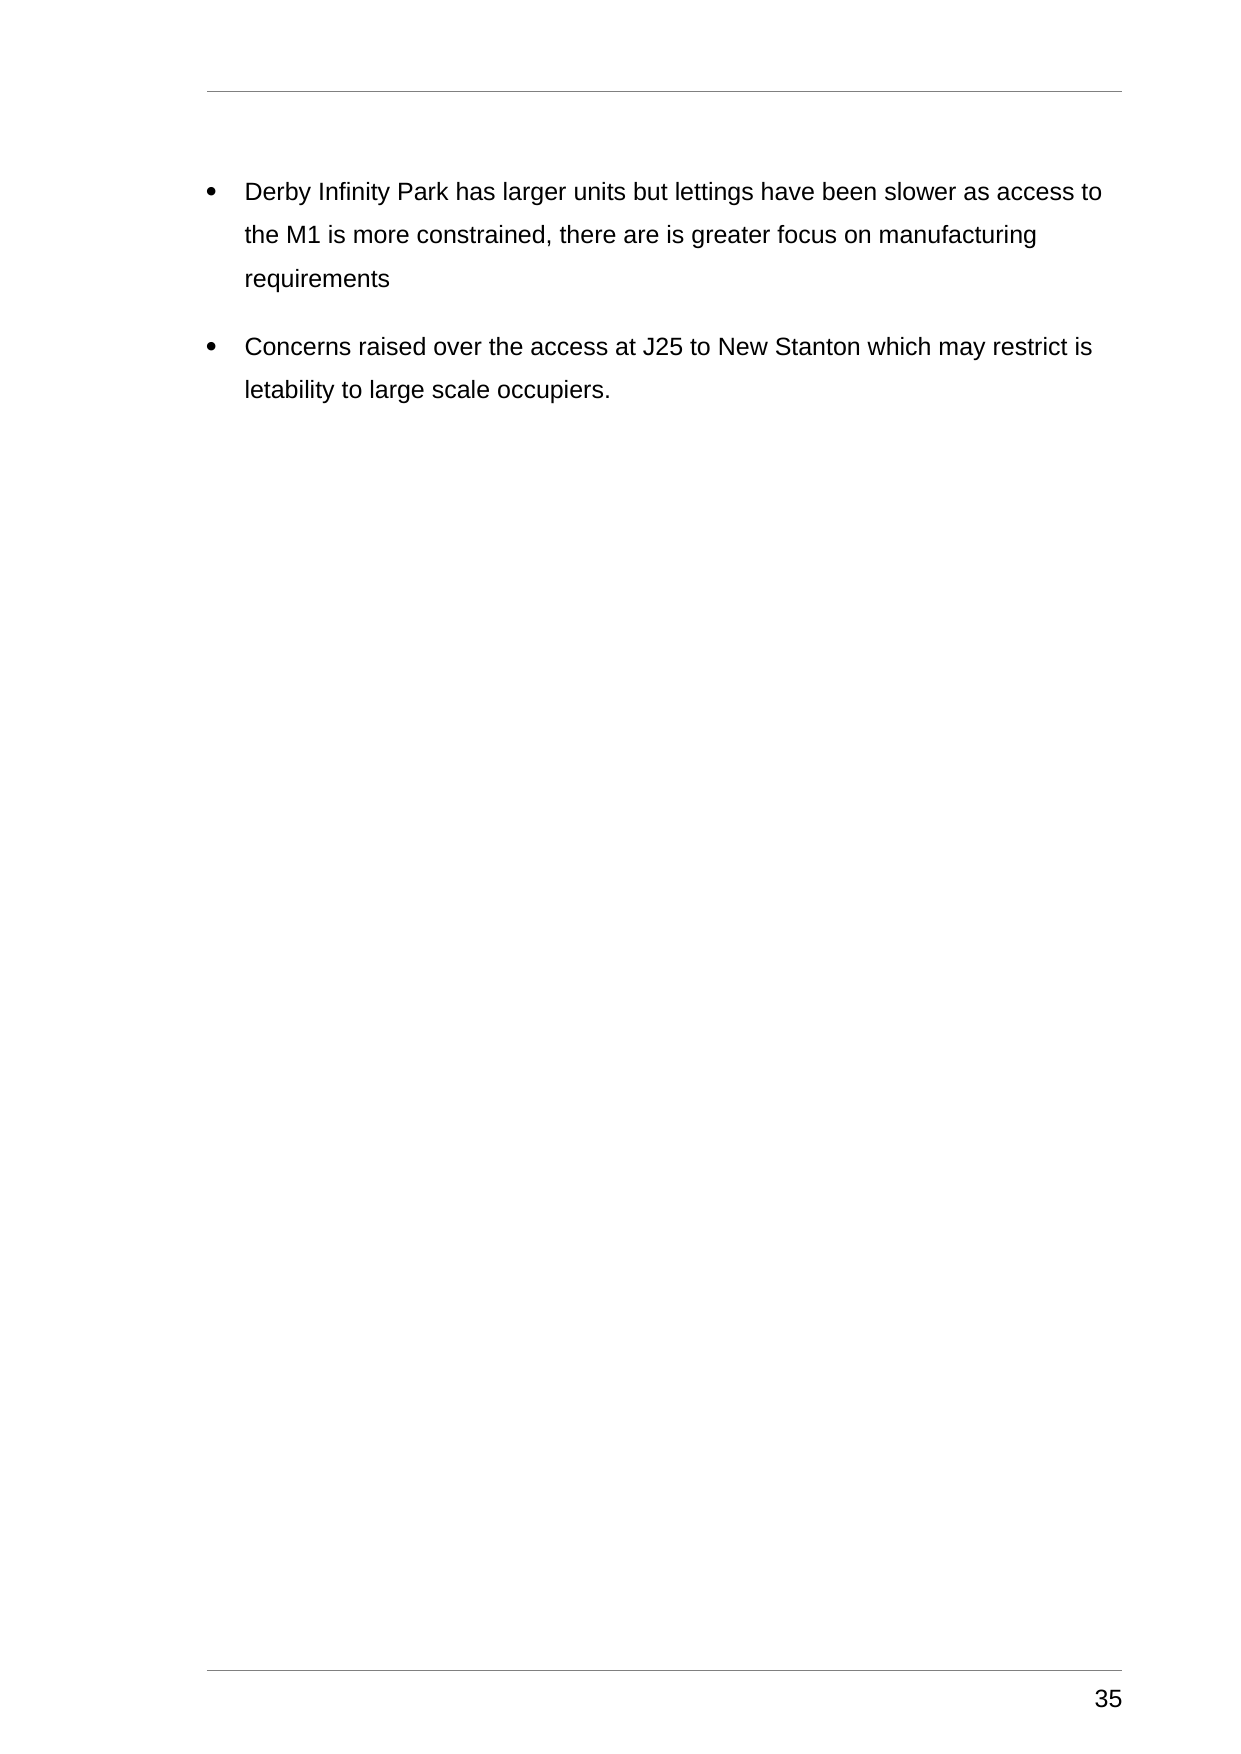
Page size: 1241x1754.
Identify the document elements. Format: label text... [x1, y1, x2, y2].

list Derby Infinity Park has larger units but lettings have been slower as access to the M1 is more constrained, there are is greater focus on manufacturing requirements [207, 177, 1122, 292]
list Concerns raised over the access at J25 to New Stanton which may restrict is letability to large scale occupiers. [207, 332, 1122, 404]
